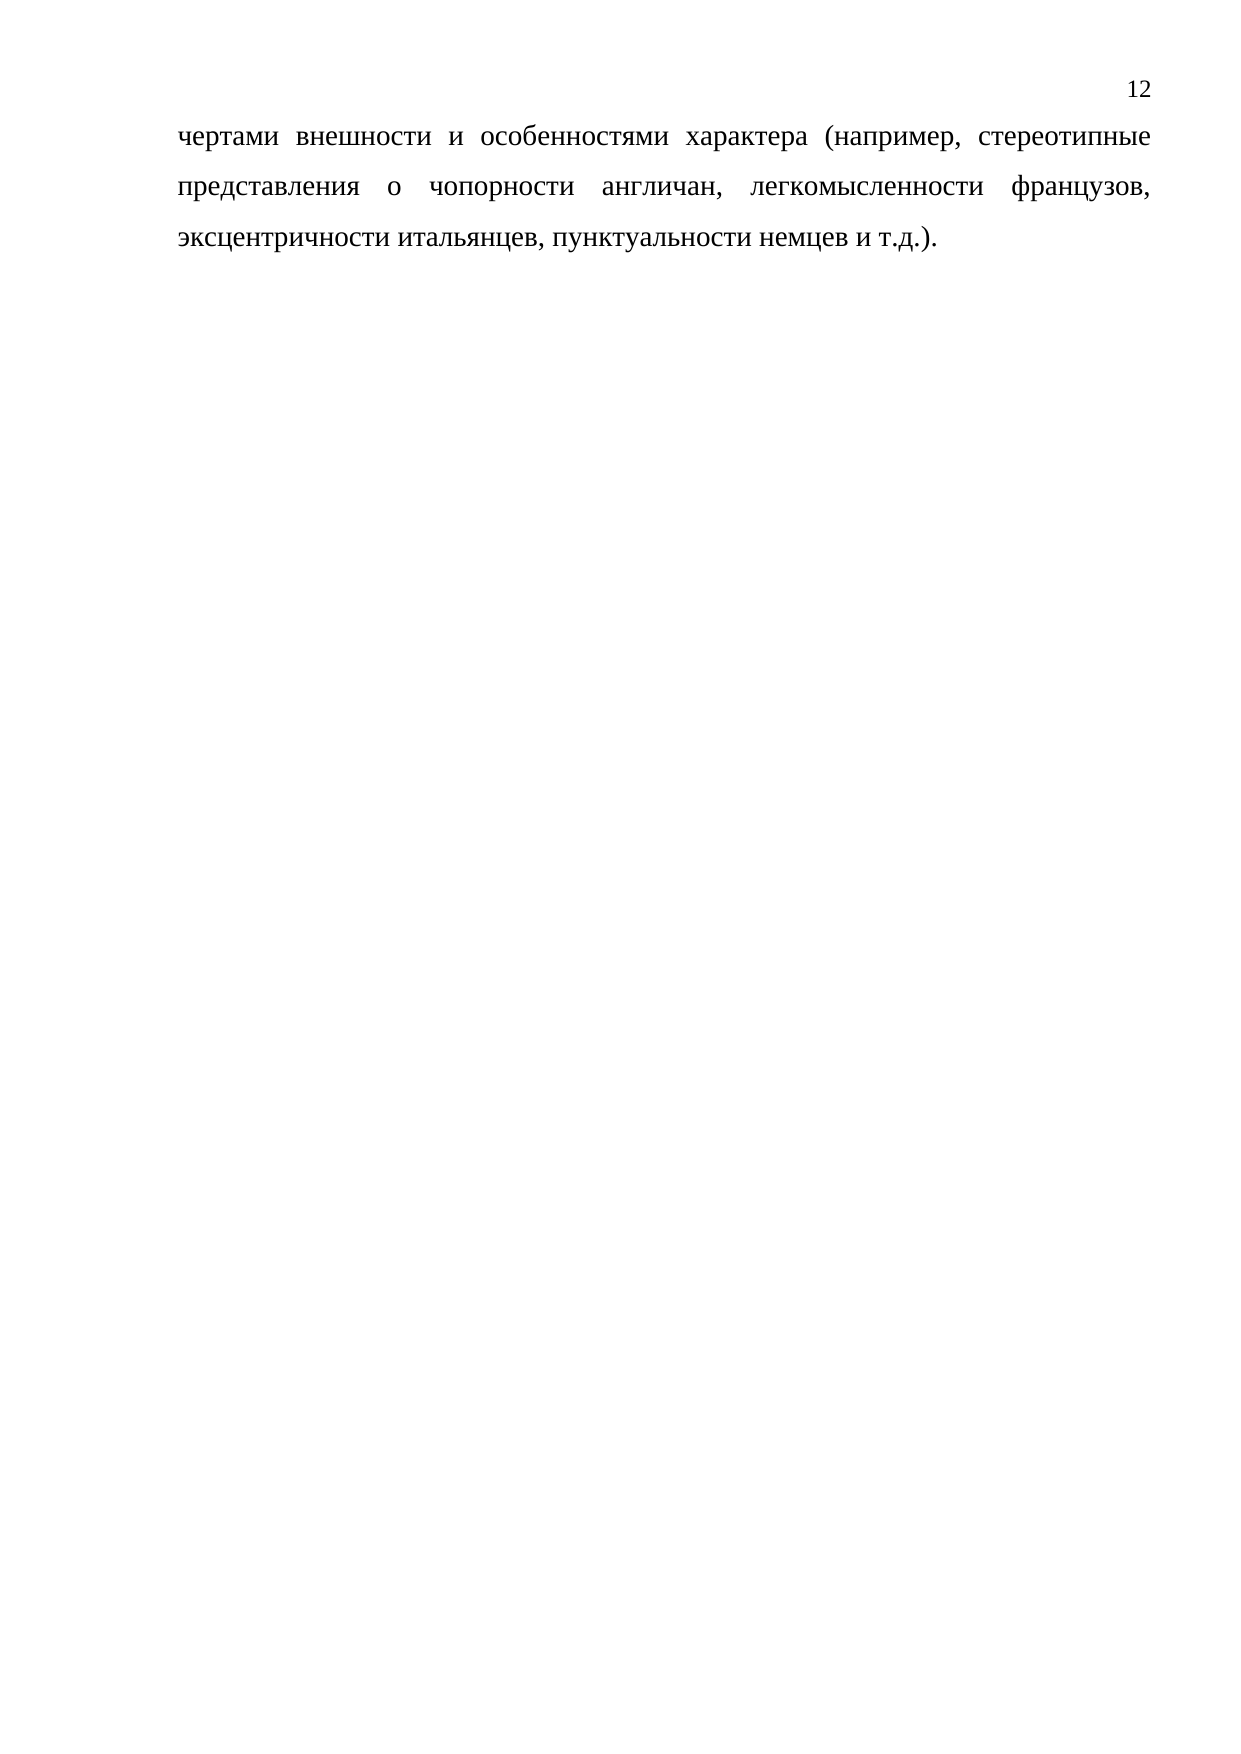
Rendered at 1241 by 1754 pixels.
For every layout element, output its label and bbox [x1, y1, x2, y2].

text [177, 118, 1152, 252]
